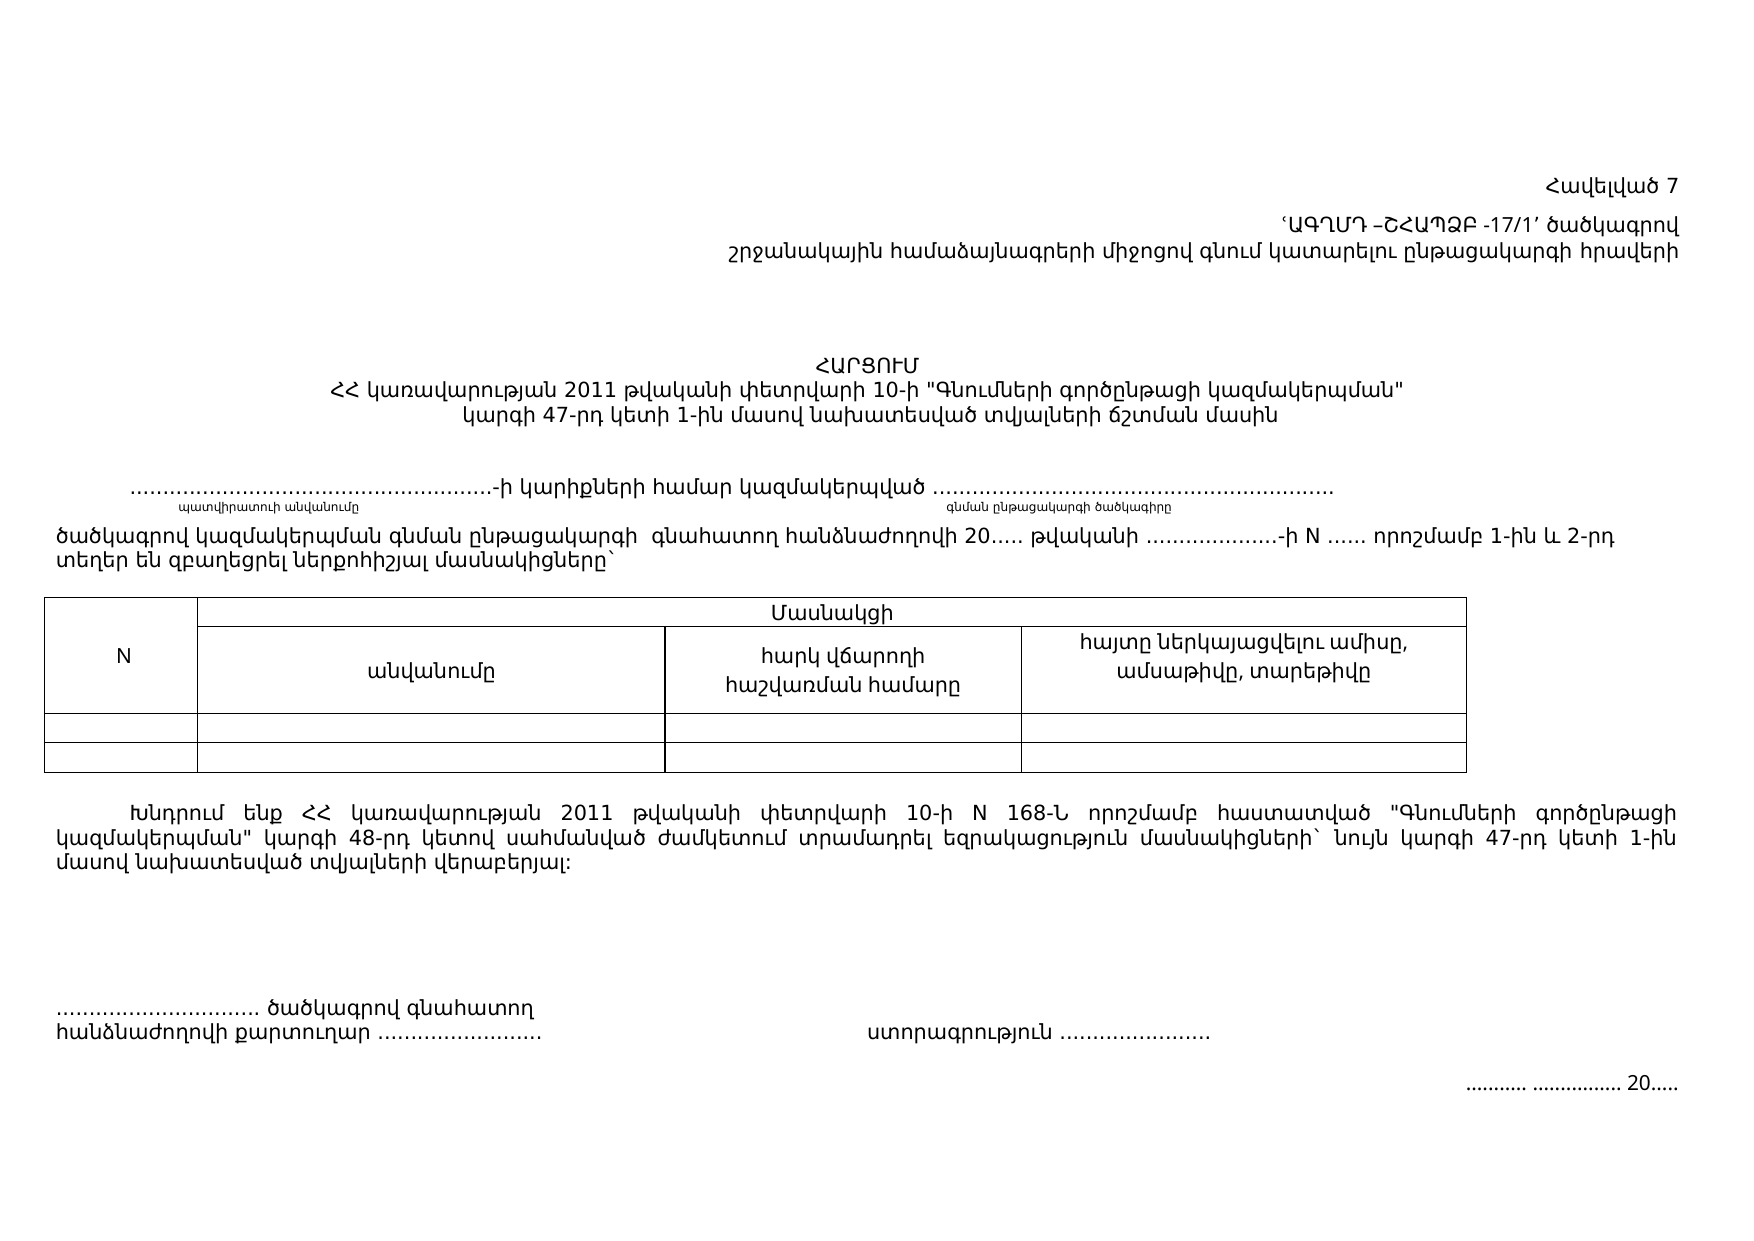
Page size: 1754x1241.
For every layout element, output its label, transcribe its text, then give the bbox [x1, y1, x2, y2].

text Հավելված 7 [56, 174, 1679, 198]
text ծածկագրով կազմակերպման գնման ընթացակարգի գնահատող հանձնաժողովի 20..... թվականի ....................-ի N ...... որոշմամբ 1-ին և 2-րդ տեղեր են զբաղեցրել ներքոհիշյալ մասնակիցները` [56, 524, 1679, 572]
text ՀՀ կառավարության 2011 թվականի փետրվարի 10-ի "Գնումների գործընթացի կազմակերպման" [56, 378, 1679, 403]
table_cell հարկ վճարողի հաշվառման համարը [666, 627, 1021, 713]
text ........... ................ 20..... [56, 1068, 1679, 1097]
table_cell [45, 714, 197, 742]
text .......................................................-ի կարիքների համար կազմակերպված ............................................................. [56, 475, 1679, 500]
table_cell անվանումը [198, 627, 664, 713]
text պատվիրատուի անվանումը գնման ընթացակարգի ծածկագիրը [56, 500, 1679, 524]
table_cell [1022, 743, 1466, 772]
text ՀԱՐՑՈՒՄ [56, 354, 1679, 378]
table_cell [666, 743, 1021, 772]
table_cell հայտը ներկայացվելու ամիսը, ամսաթիվը, տարեթիվը [1022, 627, 1466, 713]
text հանձնաժողովի քարտուղար ......................... ստորագրություն ....................... [56, 1020, 1679, 1044]
table_cell [45, 743, 197, 772]
table_header N [45, 598, 197, 713]
table_cell [198, 714, 664, 742]
text Խնդրում ենք ՀՀ կառավարության 2011 թվականի փետրվարի 10-ի N 168-Ն որոշմամբ հաստատված "Գնումների գործընթացի կազմակերպման" կարգի 48-րդ կետով սահմանված ժամկետում տրամադրել եզրակացություն մասնակիցների` նույն կարգի 47-րդ կետի 1-ին մասով նախատեսված տվյալների վերաբերյալ: [56, 801, 1679, 874]
table_header Մասնակցի [198, 598, 1466, 626]
table_cell [198, 743, 664, 772]
text ՙԱԳՂՄԴ –ՇՀԱՊՁԲ -17/1՚ ծածկագրով [56, 210, 1679, 239]
text ............................... ծածկագրով գնահատող [56, 996, 1679, 1020]
text կարգի 47-րդ կետի 1-ին մասով նախատեսված տվյալների ճշտման մասին [56, 403, 1679, 427]
table_cell [666, 714, 1021, 742]
text շրջանակային համաձայնագրերի միջոցով գնում կատարելու ընթացակարգի հրավերի [56, 239, 1679, 263]
table_cell [1022, 714, 1466, 742]
